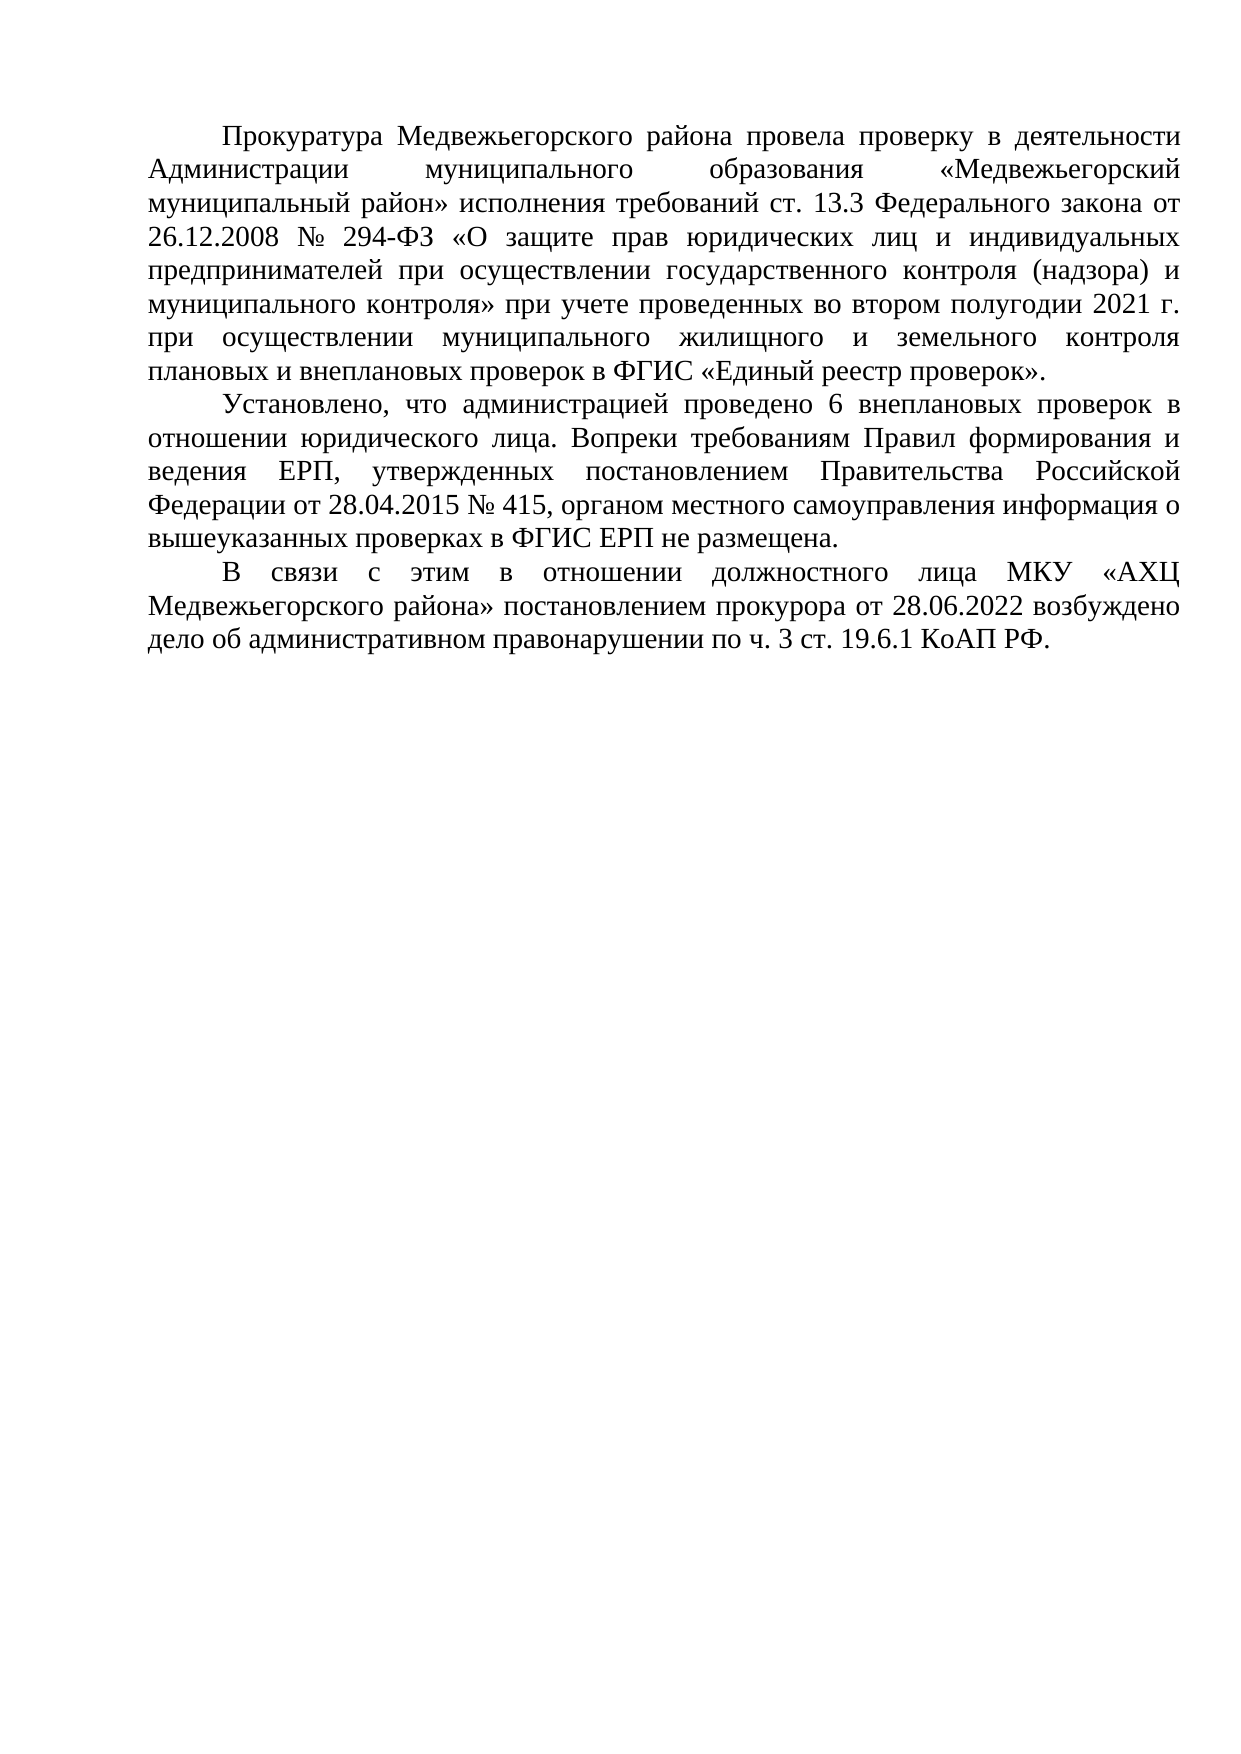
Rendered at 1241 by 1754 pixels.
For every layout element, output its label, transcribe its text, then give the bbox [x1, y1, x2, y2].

text В связи с этим в отношении должностного лица МКУ «АХЦ Медвежьегорского района» постановлением прокурора от 28.06.2022 возбуждено дело об административном правонарушении по ч. 3 ст. 19.6.1 КоАП РФ. [148, 554, 1181, 655]
text Установлено, что администрацией проведено 6 внеплановых проверок в отношении юридического лица. Вопреки требованиям Правил формирования и ведения ЕРП, утвержденных постановлением Правительства Российской Федерации от 28.04.2015 № 415, органом местного самоуправления информация о вышеуказанных проверках в ФГИС ЕРП не размещена. [148, 386, 1181, 554]
text Прокуратура Медвежьегорского района провела проверку в деятельности Администрации муниципального образования «Медвежьегорский муниципальный район» исполнения требований ст. 13.3 Федерального закона от 26.12.2008 № 294-ФЗ «О защите прав юридических лиц и индивидуальных предпринимателей при осуществлении государственного контроля (надзора) и муниципального контроля» при учете проведенных во втором полугодии 2021 г. при осуществлении муниципального жилищного и земельного контроля плановых и внеплановых проверок в ФГИС «Единый реестр проверок». [148, 118, 1181, 386]
